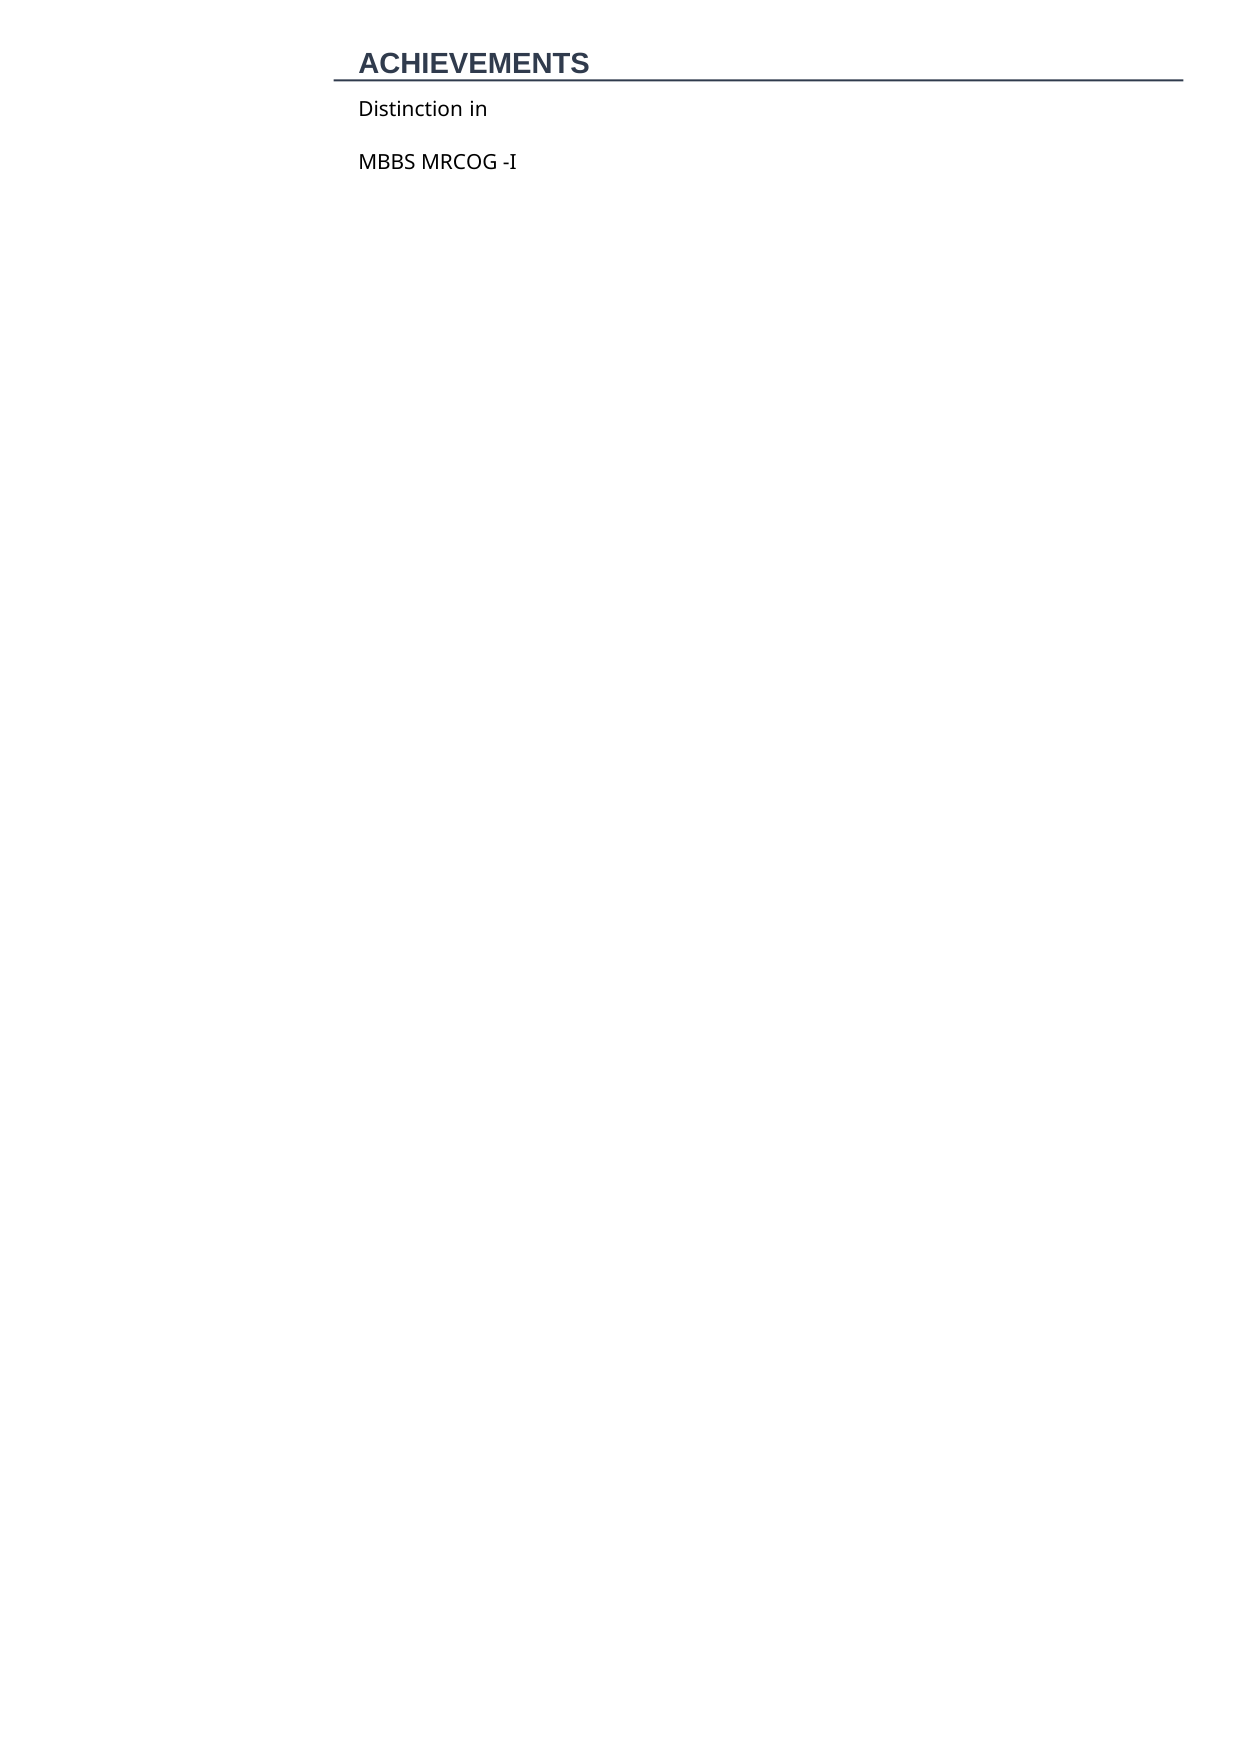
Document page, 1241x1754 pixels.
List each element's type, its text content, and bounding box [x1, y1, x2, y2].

subtitle ACHIEVEMENTS [358, 46, 1240, 79]
subtitle Distinction in MBBS MRCOG -I [358, 94, 546, 176]
